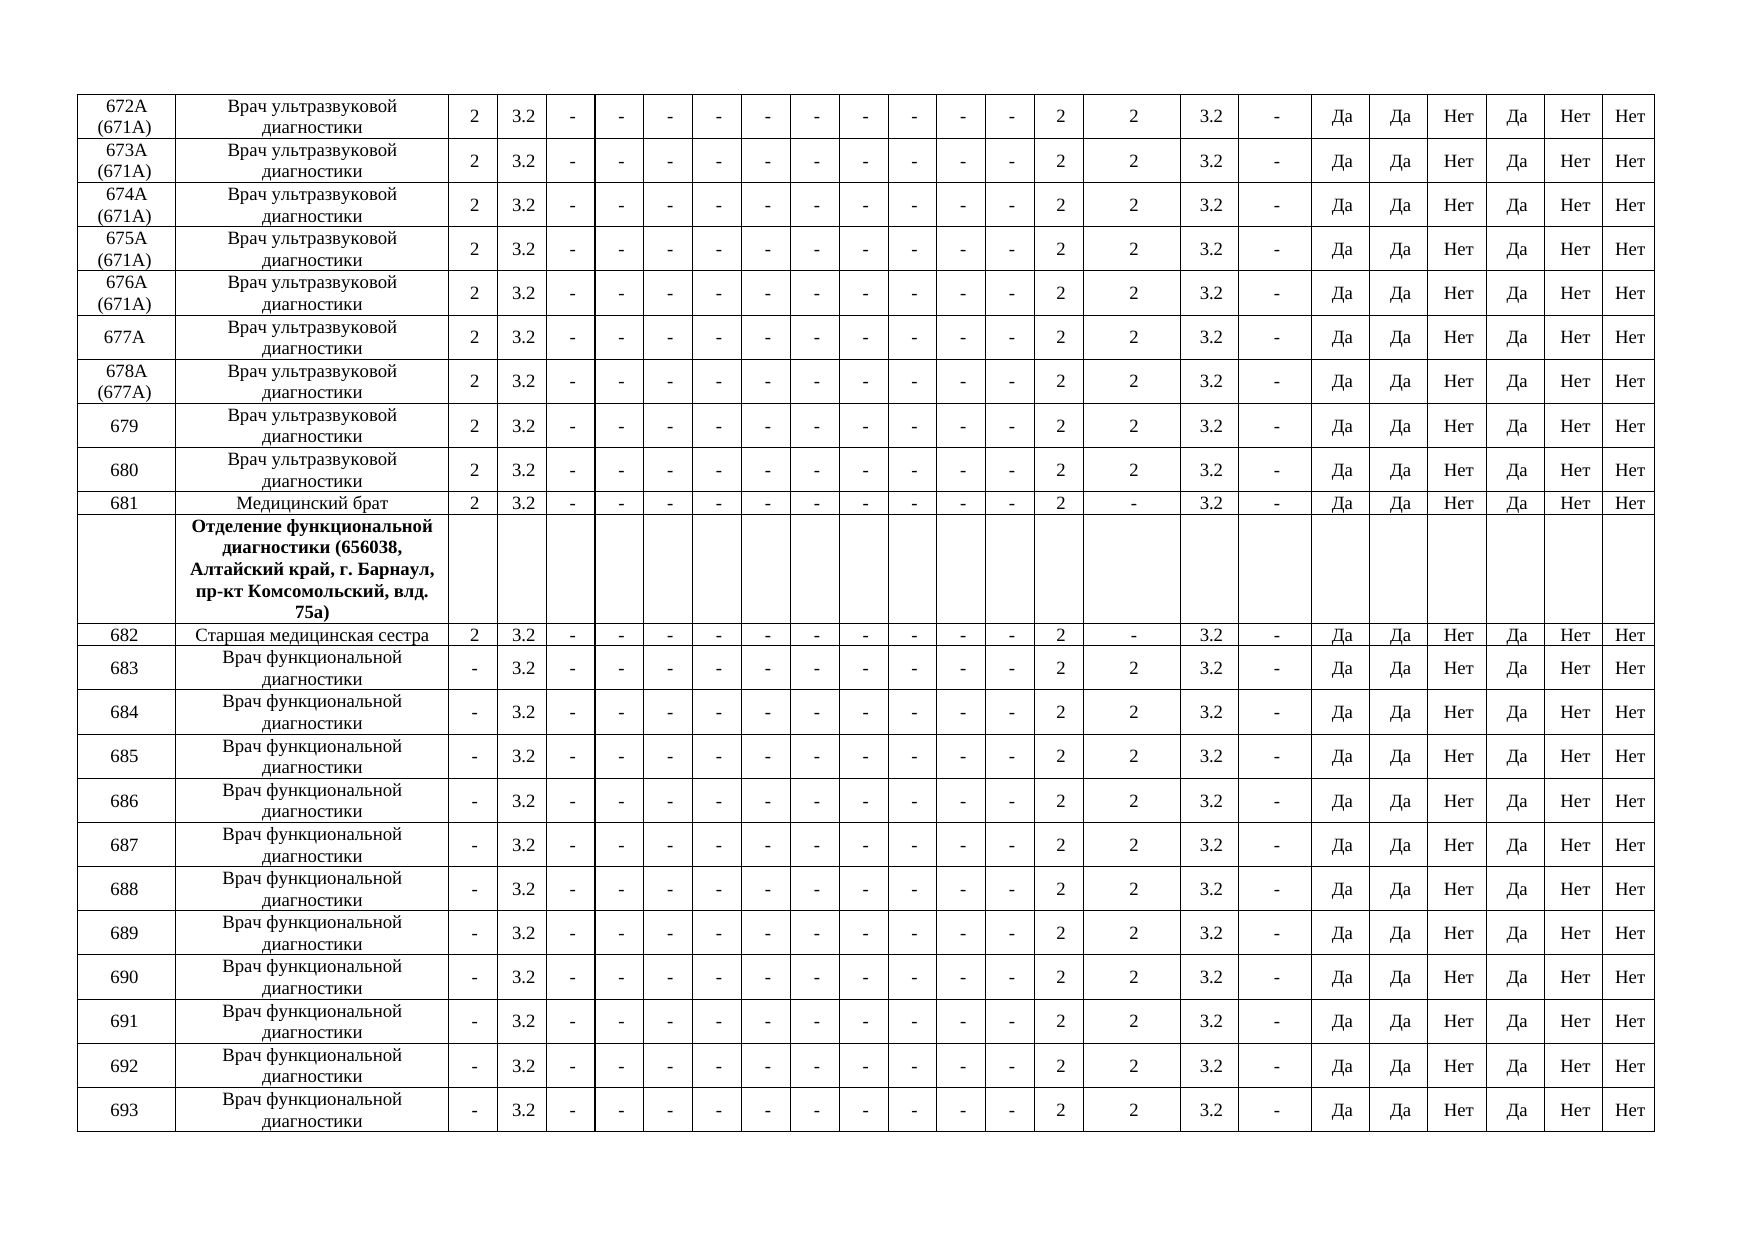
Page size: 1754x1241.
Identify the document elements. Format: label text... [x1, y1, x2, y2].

table_cell - [937, 139, 985, 182]
table_cell Нет [1428, 271, 1486, 314]
table_cell - [986, 823, 1034, 866]
table_cell Нет [1545, 646, 1602, 689]
table_cell - [1239, 624, 1311, 645]
table_cell Да [1487, 690, 1544, 733]
table_cell 3.2 [498, 1000, 546, 1043]
table_cell - [547, 735, 594, 778]
table_cell Да [1487, 779, 1544, 822]
table_cell Да [1487, 271, 1544, 314]
table_cell 2 [1084, 735, 1180, 778]
table_cell 688 [78, 867, 175, 910]
table_cell Да [1370, 823, 1427, 866]
table_cell 2 [1035, 1088, 1083, 1131]
table_cell - [889, 1044, 936, 1087]
table_cell - [791, 867, 839, 910]
table_cell Да [1312, 690, 1369, 733]
table_cell - [986, 1088, 1034, 1131]
table_cell Да [1312, 867, 1369, 910]
table_cell Да [1312, 1088, 1369, 1131]
table_cell 3.2 [1181, 139, 1238, 182]
table_cell - [791, 1088, 839, 1131]
table_cell 685 [78, 735, 175, 778]
table_cell 3.2 [1181, 316, 1238, 359]
table_cell - [889, 227, 936, 270]
table_cell - [889, 271, 936, 314]
table_cell Врач функциональной диагностики [176, 646, 448, 689]
table_cell Да [1487, 316, 1544, 359]
table_cell 2 [1035, 779, 1083, 822]
table_cell - [596, 95, 643, 138]
table_cell Нет [1545, 1044, 1602, 1087]
table_cell - [937, 690, 985, 733]
table_cell - [644, 139, 692, 182]
table_cell Нет [1428, 955, 1486, 998]
table_cell 2 [449, 183, 497, 226]
table_cell Нет [1603, 690, 1654, 733]
table_cell - [791, 735, 839, 778]
table_cell - [1239, 867, 1311, 910]
table_cell - [547, 448, 594, 491]
table_cell Нет [1428, 867, 1486, 910]
table_cell - [1239, 911, 1311, 954]
table_cell Да [1370, 690, 1427, 733]
table_cell - [547, 95, 594, 138]
table_cell - [791, 823, 839, 866]
table_cell - [547, 911, 594, 954]
table_cell - [693, 955, 741, 998]
table_cell - [889, 690, 936, 733]
table_cell Нет [1603, 955, 1654, 998]
table_cell - [986, 227, 1034, 270]
table_cell - [840, 492, 888, 514]
table_cell 2 [1035, 183, 1083, 226]
table_cell - [937, 1000, 985, 1043]
table_cell Да [1370, 271, 1427, 314]
table_cell - [693, 690, 741, 733]
table_cell - [889, 95, 936, 138]
table_cell - [644, 448, 692, 491]
table_cell - [693, 823, 741, 866]
table_cell - [596, 867, 643, 910]
table_cell - [693, 646, 741, 689]
table_cell Да [1370, 360, 1427, 403]
table_cell Нет [1603, 227, 1654, 270]
table_cell - [596, 624, 643, 645]
table_cell - [547, 779, 594, 822]
table_cell - [986, 271, 1034, 314]
table_cell Да [1487, 1088, 1544, 1131]
table_cell - [449, 690, 497, 733]
table_cell - [547, 867, 594, 910]
table_cell - [986, 690, 1034, 733]
table_cell 2 [1084, 139, 1180, 182]
table_cell Да [1487, 1044, 1544, 1087]
table_cell [547, 515, 594, 623]
table_cell - [937, 492, 985, 514]
table_cell 3.2 [1181, 95, 1238, 138]
table_cell - [742, 1088, 790, 1131]
table_cell - [840, 823, 888, 866]
table_cell - [742, 183, 790, 226]
table_cell [596, 515, 643, 623]
table_cell Старшая медицинская сестра [176, 624, 448, 645]
table_cell Нет [1545, 448, 1602, 491]
table_cell - [986, 867, 1034, 910]
table_cell - [449, 779, 497, 822]
table_cell - [937, 646, 985, 689]
table_cell Да [1312, 492, 1369, 514]
table_cell - [986, 139, 1034, 182]
table_cell Нет [1428, 360, 1486, 403]
table_cell - [840, 1000, 888, 1043]
table_cell - [791, 492, 839, 514]
table_cell 2 [449, 492, 497, 514]
table_cell 2 [1084, 1000, 1180, 1043]
table_cell [1545, 515, 1602, 623]
table_cell 2 [1084, 911, 1180, 954]
table_cell Да [1487, 448, 1544, 491]
table_cell - [937, 624, 985, 645]
table_cell - [693, 139, 741, 182]
table_cell - [449, 1000, 497, 1043]
table_cell Нет [1428, 779, 1486, 822]
table_cell - [693, 911, 741, 954]
table_cell 684 [78, 690, 175, 733]
table_cell 676А (671А) [78, 271, 175, 314]
table_cell 2 [1035, 448, 1083, 491]
table_cell 3.2 [1181, 955, 1238, 998]
table_cell - [596, 1000, 643, 1043]
table_cell - [1239, 404, 1311, 447]
table_cell - [889, 183, 936, 226]
table_cell - [644, 404, 692, 447]
table_cell Да [1312, 95, 1369, 138]
table_cell Нет [1545, 183, 1602, 226]
table_cell - [1239, 139, 1311, 182]
table_cell Нет [1545, 404, 1602, 447]
table_cell Да [1312, 1000, 1369, 1043]
table_cell 2 [1084, 448, 1180, 491]
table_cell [176, 95, 448, 138]
table_cell Да [1370, 735, 1427, 778]
table_cell - [596, 316, 643, 359]
table_cell 2 [449, 316, 497, 359]
table_cell Да [1312, 911, 1369, 954]
table_cell 2 [1035, 404, 1083, 447]
table_cell Врач функциональной диагностики [176, 867, 448, 910]
table_cell Да [1487, 227, 1544, 270]
table_cell - [791, 139, 839, 182]
table_cell 682 [78, 624, 175, 645]
table_cell Нет [1428, 823, 1486, 866]
table_cell Нет [1603, 624, 1654, 645]
table_cell Да [1487, 911, 1544, 954]
table_cell Врач функциональной диагностики [176, 1044, 448, 1087]
table_cell 3.2 [1181, 404, 1238, 447]
table_cell - [840, 316, 888, 359]
table_cell Да [1487, 404, 1544, 447]
table_cell Да [1312, 1044, 1369, 1087]
table_cell - [693, 1088, 741, 1131]
table_cell - [547, 316, 594, 359]
table_cell - [1239, 1000, 1311, 1043]
table_cell 2 [1084, 779, 1180, 822]
table_cell Нет [1603, 867, 1654, 910]
table_cell - [986, 779, 1034, 822]
table_cell Нет [1428, 690, 1486, 733]
table_cell - [596, 779, 643, 822]
table_cell Нет [1545, 95, 1602, 138]
table_cell Нет [1545, 823, 1602, 866]
table_cell Да [1487, 735, 1544, 778]
table_cell - [840, 448, 888, 491]
table_cell Врач функциональной диагностики [176, 735, 448, 778]
table_cell - [937, 867, 985, 910]
table_cell Да [1312, 646, 1369, 689]
table_cell - [840, 646, 888, 689]
table_cell 2 [1035, 139, 1083, 182]
table_cell - [937, 316, 985, 359]
table_cell 2 [1035, 911, 1083, 954]
table_cell Да [1487, 492, 1544, 514]
table_cell Нет [1428, 735, 1486, 778]
table_cell 3.2 [1181, 624, 1238, 645]
table_cell Да [1312, 360, 1369, 403]
table_cell - [840, 1044, 888, 1087]
table_cell - [742, 779, 790, 822]
table_cell - [791, 779, 839, 822]
table_cell Да [1370, 955, 1427, 998]
table_cell - [547, 227, 594, 270]
table_cell 2 [1035, 735, 1083, 778]
table_cell Да [1487, 823, 1544, 866]
table_cell - [596, 1088, 643, 1131]
table_cell Нет [1545, 624, 1602, 645]
table_cell - [596, 183, 643, 226]
table_cell - [986, 1000, 1034, 1043]
table_cell - [1239, 271, 1311, 314]
table_cell 677А [78, 316, 175, 359]
table_cell - [742, 1044, 790, 1087]
table_cell 2 [449, 624, 497, 645]
table_cell 3.2 [498, 139, 546, 182]
table_cell Нет [1603, 404, 1654, 447]
table_cell - [742, 1000, 790, 1043]
table_cell - [986, 404, 1034, 447]
table_cell Нет [1428, 95, 1486, 138]
table_cell 3.2 [498, 955, 546, 998]
table_cell Да [1312, 779, 1369, 822]
table_cell Да [1312, 316, 1369, 359]
table_cell Нет [1428, 404, 1486, 447]
table_cell Да [1312, 448, 1369, 491]
table_cell 3.2 [498, 492, 546, 514]
table_cell - [1239, 735, 1311, 778]
table_cell [1487, 515, 1544, 623]
table_cell - [1239, 955, 1311, 998]
table_cell Да [1487, 139, 1544, 182]
table_cell - [889, 404, 936, 447]
table_cell - [986, 646, 1034, 689]
table_cell - [937, 360, 985, 403]
table_cell 2 [1035, 271, 1083, 314]
table_cell Нет [1545, 779, 1602, 822]
table_cell Нет [1603, 448, 1654, 491]
table_cell - [644, 360, 692, 403]
table_cell - [1239, 95, 1311, 138]
table_cell - [644, 779, 692, 822]
table_cell Да [1370, 492, 1427, 514]
table_cell 2 [1084, 823, 1180, 866]
table_cell - [791, 911, 839, 954]
table_cell 2 [449, 448, 497, 491]
table_cell - [547, 1088, 594, 1131]
table_cell - [693, 624, 741, 645]
table_cell - [596, 735, 643, 778]
table_cell 675А (671А) [78, 227, 175, 270]
table_cell [742, 515, 790, 623]
table_cell 2 [449, 360, 497, 403]
table_cell Да [1370, 404, 1427, 447]
table_cell - [644, 735, 692, 778]
table_cell - [742, 139, 790, 182]
table_cell - [937, 227, 985, 270]
table_cell - [693, 360, 741, 403]
table_cell Да [1312, 183, 1369, 226]
table_cell - [937, 448, 985, 491]
table_cell Да [1370, 227, 1427, 270]
table_cell - [986, 624, 1034, 645]
table_cell - [986, 911, 1034, 954]
table_cell - [547, 492, 594, 514]
table_cell - [547, 1000, 594, 1043]
table_cell - [547, 183, 594, 226]
table_cell - [742, 955, 790, 998]
table_cell Да [1370, 448, 1427, 491]
table_cell Нет [1545, 227, 1602, 270]
table_cell Да [1312, 227, 1369, 270]
table_cell - [742, 911, 790, 954]
table_cell 2 [1084, 867, 1180, 910]
table_cell - [644, 227, 692, 270]
table_cell Нет [1428, 1044, 1486, 1087]
table_cell 2 [449, 404, 497, 447]
table_cell Врач функциональной диагностики [176, 779, 448, 822]
table_cell - [937, 95, 985, 138]
table_cell - [1084, 624, 1180, 645]
table_cell - [840, 404, 888, 447]
table_cell Нет [1545, 690, 1602, 733]
table_cell 3.2 [1181, 1000, 1238, 1043]
table_cell 2 [1084, 316, 1180, 359]
table_cell - [986, 492, 1034, 514]
table_cell - [547, 690, 594, 733]
table_cell Да [1487, 360, 1544, 403]
table_cell - [986, 955, 1034, 998]
table_cell [498, 515, 546, 623]
table_cell 3.2 [498, 779, 546, 822]
table_cell - [693, 95, 741, 138]
table_cell 3.2 [1181, 867, 1238, 910]
table_cell - [791, 404, 839, 447]
table_cell Да [1370, 1000, 1427, 1043]
table_cell Нет [1603, 646, 1654, 689]
table_cell 679 [78, 404, 175, 447]
table_cell - [596, 227, 643, 270]
table_cell Нет [1545, 735, 1602, 778]
table_cell - [1239, 779, 1311, 822]
table_cell 3.2 [1181, 360, 1238, 403]
table_cell 3.2 [498, 1088, 546, 1131]
table_cell - [742, 646, 790, 689]
table_cell 678А (677А) [78, 360, 175, 403]
table_cell - [644, 646, 692, 689]
table_cell 3.2 [1181, 779, 1238, 822]
table_cell - [693, 1000, 741, 1043]
table_cell - [1239, 690, 1311, 733]
table_cell Да [1487, 95, 1544, 138]
table_cell - [889, 735, 936, 778]
table_cell Да [1487, 955, 1544, 998]
table_cell - [937, 404, 985, 447]
table_cell Нет [1545, 1088, 1602, 1131]
table_cell Да [1487, 624, 1544, 645]
table_cell 680 [78, 448, 175, 491]
table_cell - [1239, 492, 1311, 514]
table_cell 3.2 [498, 867, 546, 910]
table_cell - [644, 95, 692, 138]
table_cell - [1239, 316, 1311, 359]
table_cell - [937, 735, 985, 778]
table_cell - [791, 316, 839, 359]
table_cell [986, 515, 1034, 623]
table_cell - [547, 646, 594, 689]
table_cell [1084, 515, 1180, 623]
table_cell - [693, 227, 741, 270]
table_cell - [644, 1000, 692, 1043]
table_cell - [937, 183, 985, 226]
table_cell 681 [78, 492, 175, 514]
table_cell - [1239, 183, 1311, 226]
table_cell 690 [78, 955, 175, 998]
table_cell - [937, 1044, 985, 1087]
table_cell 3.2 [1181, 735, 1238, 778]
table_cell - [596, 492, 643, 514]
table_cell 3.2 [1181, 492, 1238, 514]
table_cell - [889, 624, 936, 645]
table_cell 2 [1084, 360, 1180, 403]
table_cell Да [1312, 404, 1369, 447]
table_cell 2 [1035, 492, 1083, 514]
table_cell - [889, 646, 936, 689]
table_cell Да [1487, 646, 1544, 689]
table_cell 2 [1084, 271, 1180, 314]
table_cell - [986, 316, 1034, 359]
table_cell - [1239, 227, 1311, 270]
table_cell 2 [1035, 95, 1083, 138]
table_cell - [791, 955, 839, 998]
table_cell 3.2 [1181, 1044, 1238, 1087]
table_cell - [742, 867, 790, 910]
table_cell - [547, 404, 594, 447]
table_cell - [693, 271, 741, 314]
table_cell - [889, 448, 936, 491]
table_cell - [449, 735, 497, 778]
table_cell Нет [1603, 360, 1654, 403]
table_cell - [596, 360, 643, 403]
table_cell 2 [1084, 1044, 1180, 1087]
table_cell Врач функциональной диагностики [176, 911, 448, 954]
table_cell Врач ультразвуковой диагностики [176, 404, 448, 447]
table_cell 2 [1035, 624, 1083, 645]
table_cell - [840, 271, 888, 314]
table_cell Врач функциональной диагностики [176, 1000, 448, 1043]
table_cell - [449, 955, 497, 998]
table_cell Врач ультразвуковой диагностики [176, 183, 448, 226]
table_cell - [742, 316, 790, 359]
table_cell 692 [78, 1044, 175, 1087]
table_cell - [742, 448, 790, 491]
table_cell 3.2 [1181, 690, 1238, 733]
table_cell Да [1370, 1044, 1427, 1087]
table_cell Да [1370, 779, 1427, 822]
table_cell Нет [1545, 360, 1602, 403]
table_cell - [889, 139, 936, 182]
table_cell - [742, 690, 790, 733]
table_cell - [889, 1000, 936, 1043]
table_cell 3.2 [498, 911, 546, 954]
table_cell - [693, 867, 741, 910]
table_cell Нет [1428, 227, 1486, 270]
table_cell - [840, 735, 888, 778]
table_cell - [791, 1000, 839, 1043]
table_cell - [889, 779, 936, 822]
table_cell Да [1370, 95, 1427, 138]
table_cell 3.2 [1181, 911, 1238, 954]
table_cell Нет [1428, 624, 1486, 645]
table_cell 683 [78, 646, 175, 689]
table_cell - [742, 227, 790, 270]
table_cell - [937, 1088, 985, 1131]
table_cell - [791, 271, 839, 314]
table_cell - [791, 360, 839, 403]
table_cell Да [1312, 624, 1369, 645]
table_cell - [644, 271, 692, 314]
table_cell Да [1370, 183, 1427, 226]
table_cell 3.2 [1181, 823, 1238, 866]
table_cell - [596, 1044, 643, 1087]
table_cell - [596, 271, 643, 314]
table_cell - [596, 404, 643, 447]
table_cell - [889, 911, 936, 954]
table_cell - [1239, 448, 1311, 491]
table_cell 2 [1035, 646, 1083, 689]
table_cell 691 [78, 1000, 175, 1043]
table_cell Нет [1603, 139, 1654, 182]
table_cell Нет [1545, 955, 1602, 998]
table_cell - [986, 95, 1034, 138]
table_cell Нет [1603, 1044, 1654, 1087]
table_cell 3.2 [1181, 183, 1238, 226]
table_cell - [840, 779, 888, 822]
table_cell Нет [1545, 139, 1602, 182]
table_cell - [742, 271, 790, 314]
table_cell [176, 1088, 448, 1131]
table_cell Нет [1603, 316, 1654, 359]
table_cell - [449, 823, 497, 866]
table_cell Да [1487, 867, 1544, 910]
table_cell 3.2 [498, 624, 546, 645]
table_cell 3.2 [1181, 1088, 1238, 1131]
table_cell Да [1370, 1088, 1427, 1131]
table_cell [1035, 515, 1083, 623]
table_cell 2 [1084, 227, 1180, 270]
table_cell Нет [1428, 646, 1486, 689]
table_cell - [596, 139, 643, 182]
table_cell - [742, 735, 790, 778]
table_cell 3.2 [1181, 271, 1238, 314]
table_cell Нет [1603, 1000, 1654, 1043]
table_cell - [547, 1044, 594, 1087]
table_cell - [449, 646, 497, 689]
table_cell - [644, 492, 692, 514]
table_cell - [889, 316, 936, 359]
table_cell Да [1370, 867, 1427, 910]
table_cell Да [1370, 316, 1427, 359]
table_cell - [840, 690, 888, 733]
table_cell Врач ультразвуковой диагностики [176, 227, 448, 270]
table_cell - [644, 823, 692, 866]
table_cell 693 [78, 1088, 175, 1131]
table_cell - [547, 955, 594, 998]
table_cell 2 [1035, 316, 1083, 359]
table_cell [937, 515, 985, 623]
table_cell - [449, 911, 497, 954]
table_cell - [596, 955, 643, 998]
table_cell - [596, 448, 643, 491]
table_cell - [791, 448, 839, 491]
table_cell 2 [1035, 1000, 1083, 1043]
table_cell - [693, 183, 741, 226]
table_cell [449, 515, 497, 623]
table_cell - [449, 1044, 497, 1087]
table_cell 2 [1035, 823, 1083, 866]
table_cell - [840, 360, 888, 403]
table_cell [1239, 515, 1311, 623]
table_cell Да [1312, 735, 1369, 778]
table_cell Нет [1428, 183, 1486, 226]
table_cell - [547, 823, 594, 866]
table_cell - [693, 448, 741, 491]
table_cell Нет [1545, 911, 1602, 954]
table_cell - [889, 360, 936, 403]
table_cell [693, 515, 741, 623]
table_cell [889, 515, 936, 623]
table_cell - [937, 779, 985, 822]
table_cell Нет [1603, 271, 1654, 314]
table_cell - [1239, 1044, 1311, 1087]
table_cell - [742, 492, 790, 514]
table_cell - [986, 360, 1034, 403]
table_cell 3.2 [1181, 448, 1238, 491]
table_cell - [889, 1088, 936, 1131]
table_cell - [644, 955, 692, 998]
table_cell - [596, 823, 643, 866]
table_cell 2 [1035, 690, 1083, 733]
table_cell Нет [1603, 779, 1654, 822]
table_cell Нет [1603, 823, 1654, 866]
table_cell 3.2 [498, 316, 546, 359]
table_cell Нет [1428, 911, 1486, 954]
table_cell 686 [78, 779, 175, 822]
table_cell Нет [1603, 492, 1654, 514]
table_cell Врач ультразвуковой диагностики [176, 139, 448, 182]
table_cell - [889, 955, 936, 998]
table_cell - [791, 227, 839, 270]
table_cell Врач функциональной диагностики [176, 690, 448, 733]
table_cell 3.2 [498, 271, 546, 314]
table_cell Врач функциональной диагностики [176, 955, 448, 998]
table_cell - [1239, 360, 1311, 403]
table_cell [644, 515, 692, 623]
table_cell Нет [1545, 316, 1602, 359]
table_cell 3.2 [498, 360, 546, 403]
table_cell 2 [1035, 955, 1083, 998]
table_cell 3.2 [498, 646, 546, 689]
table_cell 3.2 [498, 95, 546, 138]
table_cell 3.2 [498, 735, 546, 778]
table_cell 2 [449, 227, 497, 270]
table_cell - [742, 624, 790, 645]
table_cell - [693, 779, 741, 822]
table_cell - [644, 316, 692, 359]
table_cell 2 [1084, 404, 1180, 447]
table_cell Да [1312, 955, 1369, 998]
table_cell 2 [449, 139, 497, 182]
table_cell - [547, 139, 594, 182]
table_cell - [840, 955, 888, 998]
table_cell 2 [1084, 95, 1180, 138]
table_cell Нет [1603, 735, 1654, 778]
table_cell Врач ультразвуковой диагностики [176, 360, 448, 403]
table_cell 689 [78, 911, 175, 954]
table_cell - [840, 1088, 888, 1131]
table_cell Нет [1603, 95, 1654, 138]
table_cell Нет [1603, 1088, 1654, 1131]
table_cell - [791, 95, 839, 138]
table_cell Да [1370, 646, 1427, 689]
table_cell - [547, 360, 594, 403]
table_cell Нет [1428, 316, 1486, 359]
table_cell - [986, 448, 1034, 491]
table_cell - [596, 646, 643, 689]
table_cell - [791, 624, 839, 645]
table_cell - [937, 271, 985, 314]
table_cell - [889, 867, 936, 910]
table_cell Медицинский брат [176, 492, 448, 514]
table_cell - [1239, 1088, 1311, 1131]
table_cell - [889, 823, 936, 866]
table_cell - [644, 1044, 692, 1087]
table_cell 2 [1035, 360, 1083, 403]
table_cell Отделение функциональной диагностики (656038, Алтайский край, г. Барнаул, пр-кт Комсомольский, влд. 75а) [176, 515, 448, 623]
table_cell - [596, 911, 643, 954]
table_cell - [742, 360, 790, 403]
table_cell 2 [1084, 1088, 1180, 1131]
table_cell - [937, 823, 985, 866]
table_cell - [840, 183, 888, 226]
table_cell - [840, 867, 888, 910]
table_cell - [791, 690, 839, 733]
table_cell - [596, 690, 643, 733]
table_cell - [937, 955, 985, 998]
table_cell - [937, 911, 985, 954]
table_cell - [449, 1088, 497, 1131]
table_cell 3.2 [498, 183, 546, 226]
table_cell Нет [1428, 139, 1486, 182]
table_cell Да [1312, 271, 1369, 314]
table_cell [791, 515, 839, 623]
table_cell Нет [1545, 867, 1602, 910]
table_cell - [693, 404, 741, 447]
table_cell [1312, 515, 1369, 623]
table_cell Нет [1428, 448, 1486, 491]
table_cell Нет [1545, 271, 1602, 314]
table_cell 3.2 [1181, 227, 1238, 270]
table_cell 3.2 [498, 823, 546, 866]
table_cell 2 [1084, 955, 1180, 998]
table_cell [840, 515, 888, 623]
table_cell 674А (671А) [78, 183, 175, 226]
table_cell 2 [1035, 867, 1083, 910]
table_cell 3.2 [498, 227, 546, 270]
table_cell [1603, 515, 1654, 623]
table_cell - [840, 911, 888, 954]
table_cell 2 [1084, 183, 1180, 226]
table_cell Да [1370, 624, 1427, 645]
table_cell 3.2 [498, 448, 546, 491]
table_cell - [644, 1088, 692, 1131]
table_cell Нет [1603, 911, 1654, 954]
table_cell - [840, 139, 888, 182]
table_cell Нет [1603, 183, 1654, 226]
table_cell Да [1312, 139, 1369, 182]
table_cell Нет [1428, 492, 1486, 514]
table_cell 3.2 [498, 404, 546, 447]
table_cell - [644, 624, 692, 645]
table_cell 673А (671А) [78, 139, 175, 182]
table_cell - [742, 404, 790, 447]
table_cell - [791, 646, 839, 689]
table_cell 687 [78, 823, 175, 866]
table_cell Да [1370, 911, 1427, 954]
table_cell - [693, 316, 741, 359]
table_cell Да [1312, 823, 1369, 866]
table_cell - [693, 1044, 741, 1087]
table_cell - [644, 911, 692, 954]
table_cell Врач ультразвуковой диагностики [176, 448, 448, 491]
table_cell - [742, 95, 790, 138]
table_cell 2 [449, 95, 497, 138]
table_cell Врач ультразвуковой диагностики [176, 271, 448, 314]
table_cell - [1239, 823, 1311, 866]
table_cell Нет [1545, 492, 1602, 514]
table_cell - [742, 823, 790, 866]
table_cell - [889, 492, 936, 514]
table_cell Да [1487, 183, 1544, 226]
table_cell - [986, 1044, 1034, 1087]
table_cell Нет [1428, 1000, 1486, 1043]
table_cell 3.2 [498, 690, 546, 733]
table_cell - [1239, 646, 1311, 689]
table_cell - [644, 183, 692, 226]
table_cell - [1084, 492, 1180, 514]
table_cell 3.2 [1181, 646, 1238, 689]
table_cell - [986, 183, 1034, 226]
table_cell - [840, 95, 888, 138]
table_cell [1181, 515, 1238, 623]
table_cell [1428, 515, 1486, 623]
table_cell Нет [1428, 1088, 1486, 1131]
table_cell - [547, 271, 594, 314]
table_cell - [644, 867, 692, 910]
table_cell - [986, 735, 1034, 778]
table_cell - [840, 227, 888, 270]
table_cell Нет [1545, 1000, 1602, 1043]
table_cell - [449, 867, 497, 910]
table_cell 3.2 [498, 1044, 546, 1087]
table_cell - [547, 624, 594, 645]
table_cell 2 [449, 271, 497, 314]
table_cell - [693, 492, 741, 514]
table_cell Врач ультразвуковой диагностики [176, 316, 448, 359]
table_cell - [693, 735, 741, 778]
table_cell Да [1370, 139, 1427, 182]
table_cell - [791, 183, 839, 226]
table_cell 672А (671А) [78, 95, 175, 138]
table_cell - [840, 624, 888, 645]
table_cell 2 [1035, 1044, 1083, 1087]
table_cell - [644, 690, 692, 733]
table_cell 2 [1084, 690, 1180, 733]
table_cell Да [1487, 1000, 1544, 1043]
table_cell 2 [1035, 227, 1083, 270]
table_cell [1370, 515, 1427, 623]
table_cell [78, 515, 175, 623]
table_cell 2 [1084, 646, 1180, 689]
table_cell Врач функциональной диагностики [176, 823, 448, 866]
table_cell - [791, 1044, 839, 1087]
